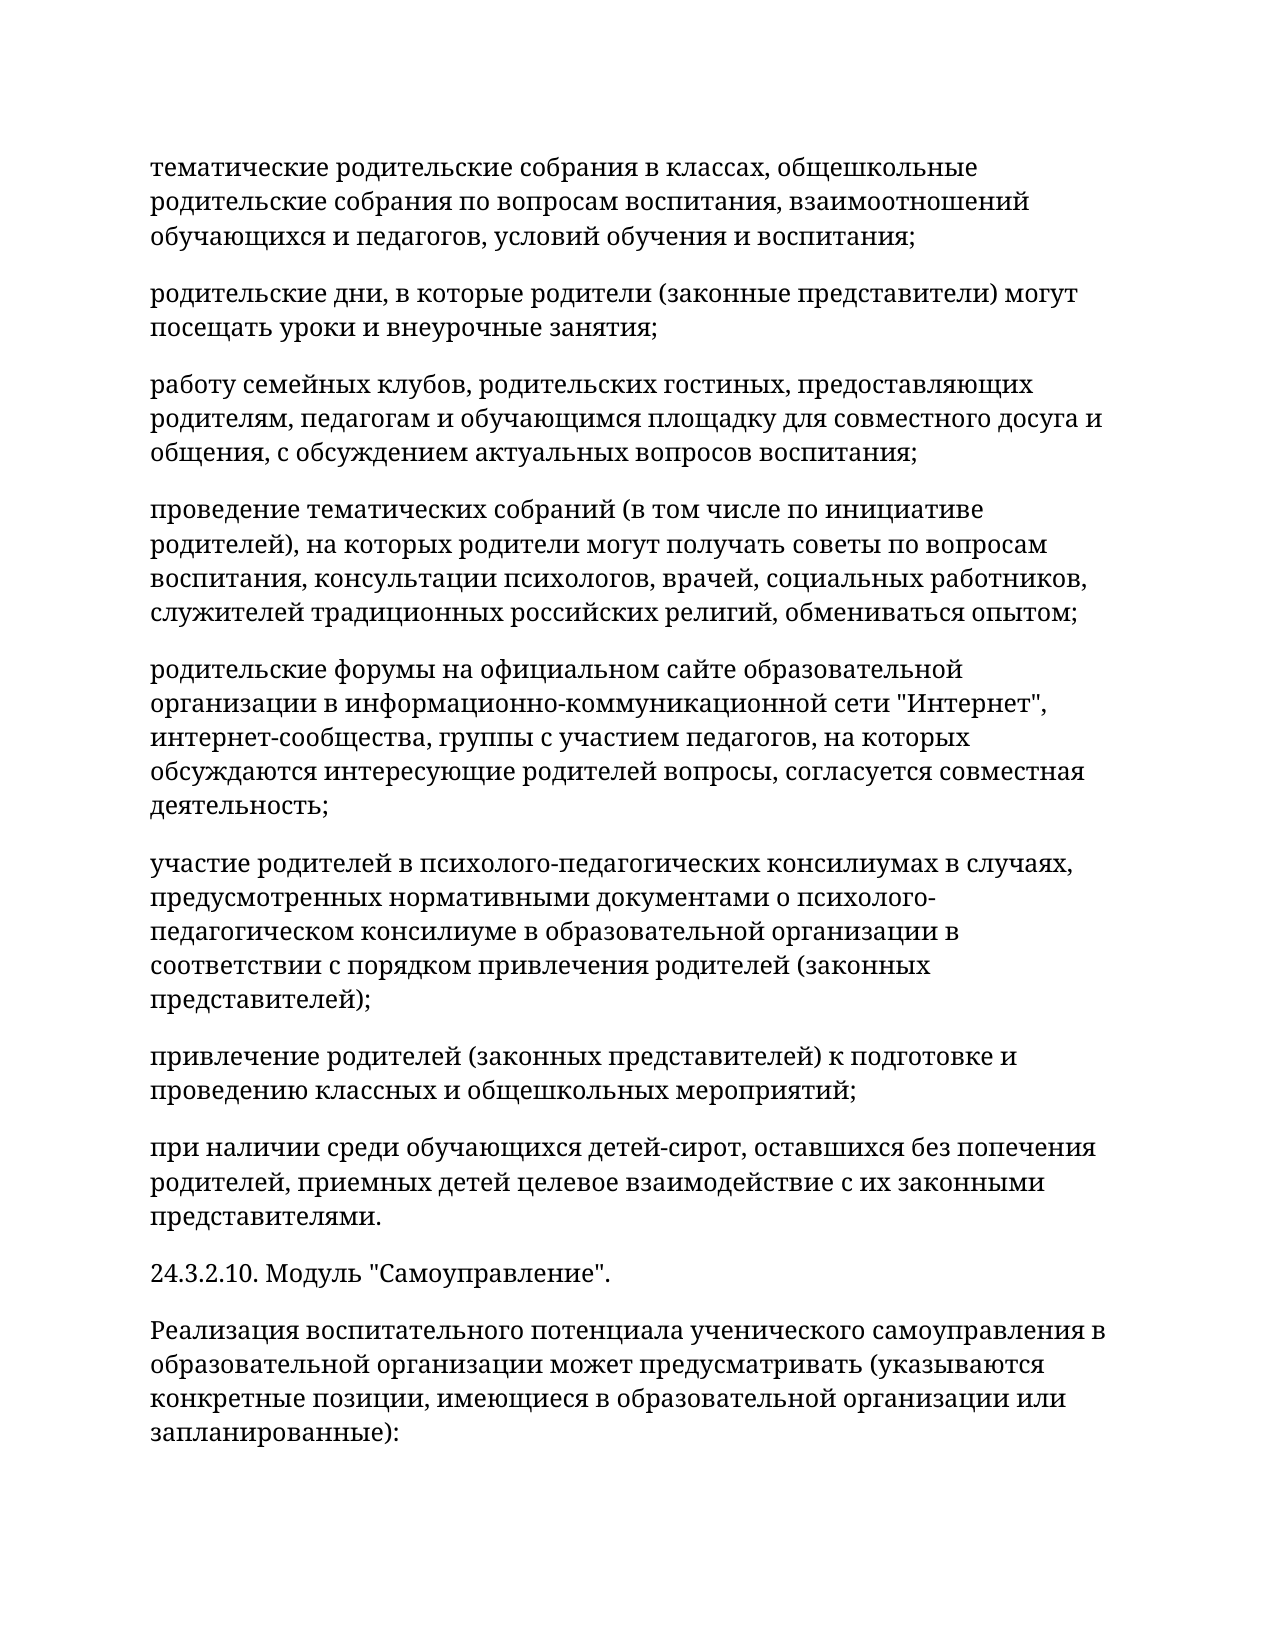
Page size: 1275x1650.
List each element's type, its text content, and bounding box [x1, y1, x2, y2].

text при наличии среди обучающихся детей-сирот, оставшихся без попечения родителей, приемных детей целевое взаимодействие с их законными представителями. [150, 1130, 1125, 1232]
text работу семейных клубов, родительских гостиных, предоставляющих родителям, педагогам и обучающимся площадку для совместного досуга и общения, с обсуждением актуальных вопросов воспитания; [150, 367, 1125, 469]
text участие родителей в психолого-педагогических консилиумах в случаях, предусмотренных нормативными документами о психолого-педагогическом консилиуме в образовательной организации в соответствии с порядком привлечения родителей (законных представителей); [150, 845, 1125, 1016]
text тематические родительские собрания в классах, общешкольные родительские собрания по вопросам воспитания, взаимоотношений обучающихся и педагогов, условий обучения и воспитания; [150, 150, 1125, 252]
text 24.3.2.10. Модуль "Самоуправление". [150, 1256, 1125, 1289]
text родительские дни, в которые родители (законные представители) могут посещать уроки и внеурочные занятия; [150, 275, 1125, 343]
text родительские форумы на официальном сайте образовательной организации в информационно-коммуникационной сети "Интернет", интернет-сообщества, группы с участием педагогов, на которых обсуждаются интересующие родителей вопросы, согласуется совместная деятельность; [150, 652, 1125, 822]
text привлечение родителей (законных представителей) к подготовке и проведению классных и общешкольных мероприятий; [150, 1039, 1125, 1107]
text проведение тематических собраний (в том числе по инициативе родителей), на которых родители могут получать советы по вопросам воспитания, консультации психологов, врачей, социальных работников, служителей традиционных российских религий, обмениваться опытом; [150, 492, 1125, 628]
text Реализация воспитательного потенциала ученического самоуправления в образовательной организации может предусматривать (указываются конкретные позиции, имеющиеся в образовательной организации или запланированные): [150, 1313, 1125, 1449]
